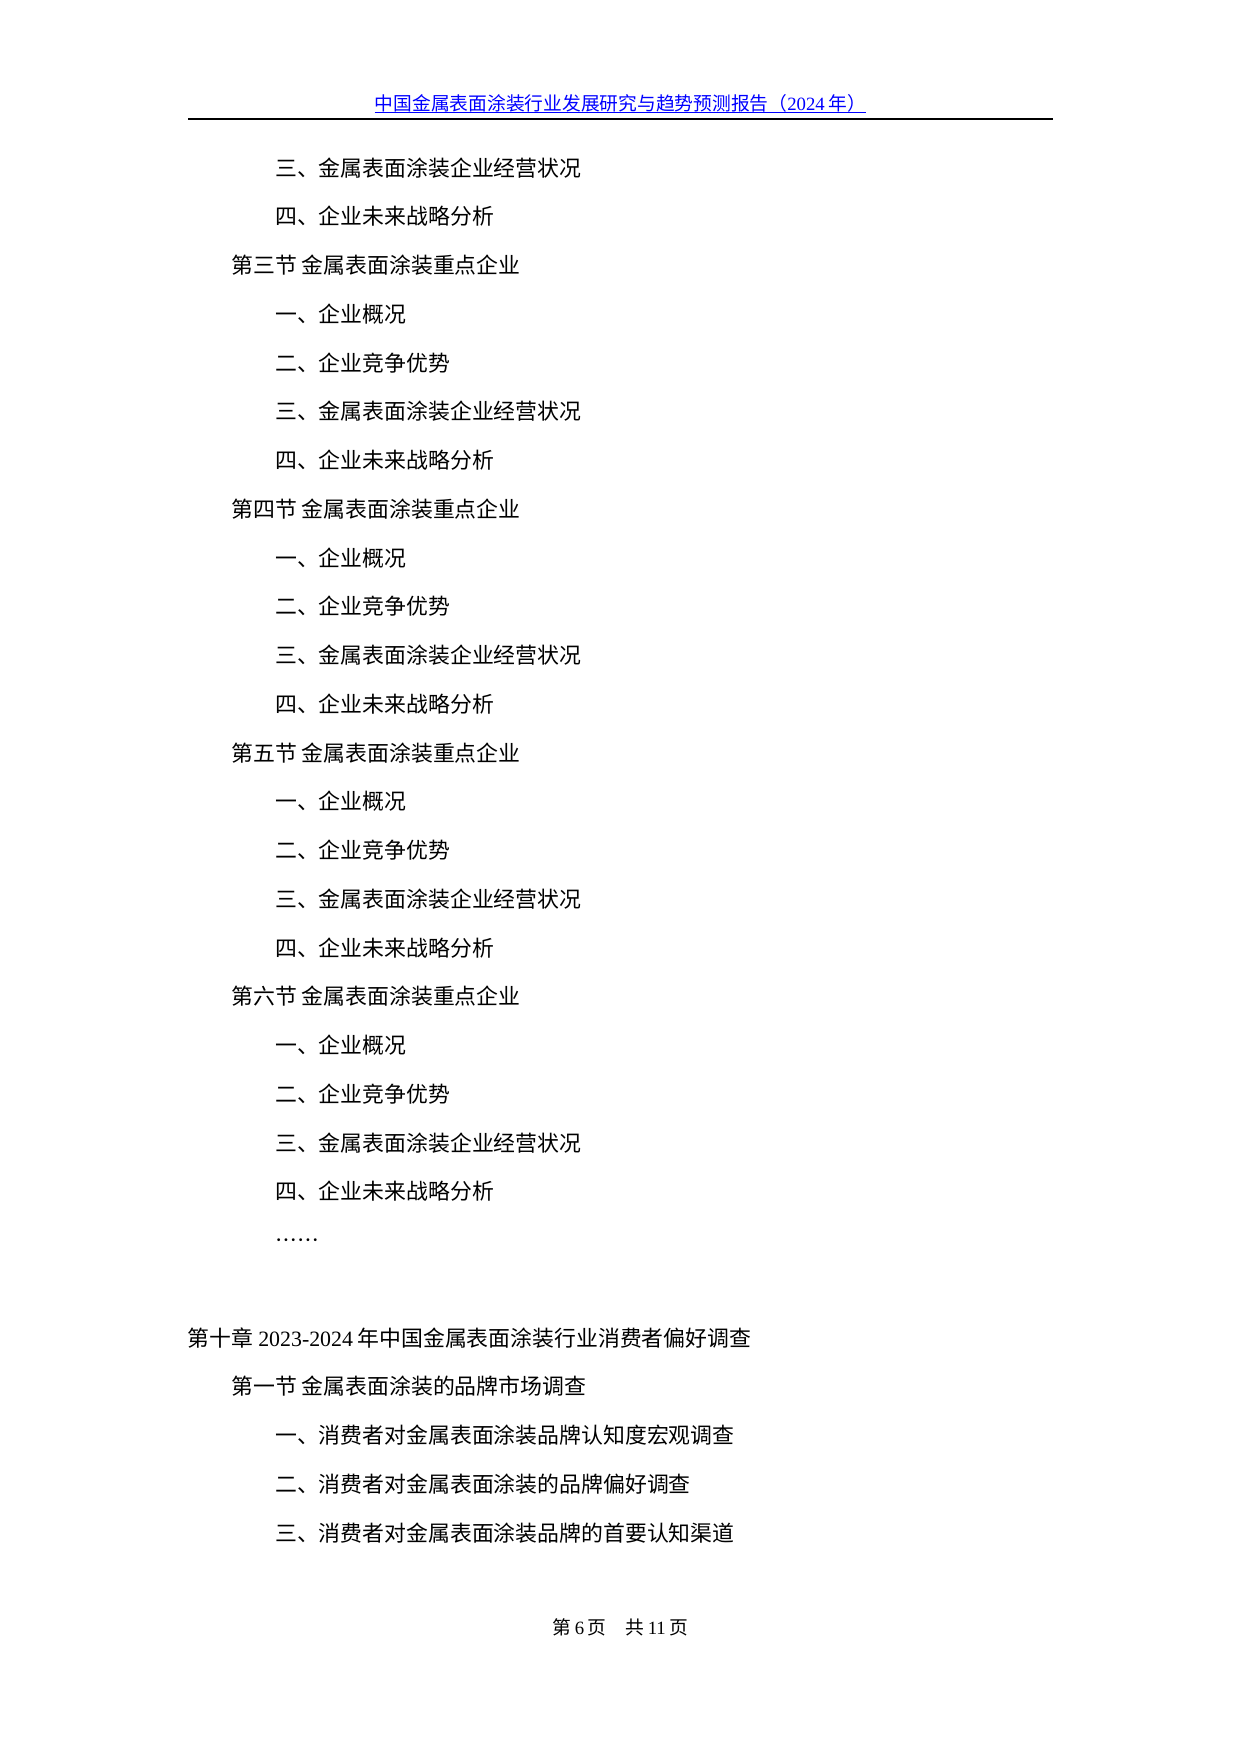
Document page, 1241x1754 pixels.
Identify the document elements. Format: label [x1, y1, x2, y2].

text [187, 150, 1053, 1548]
